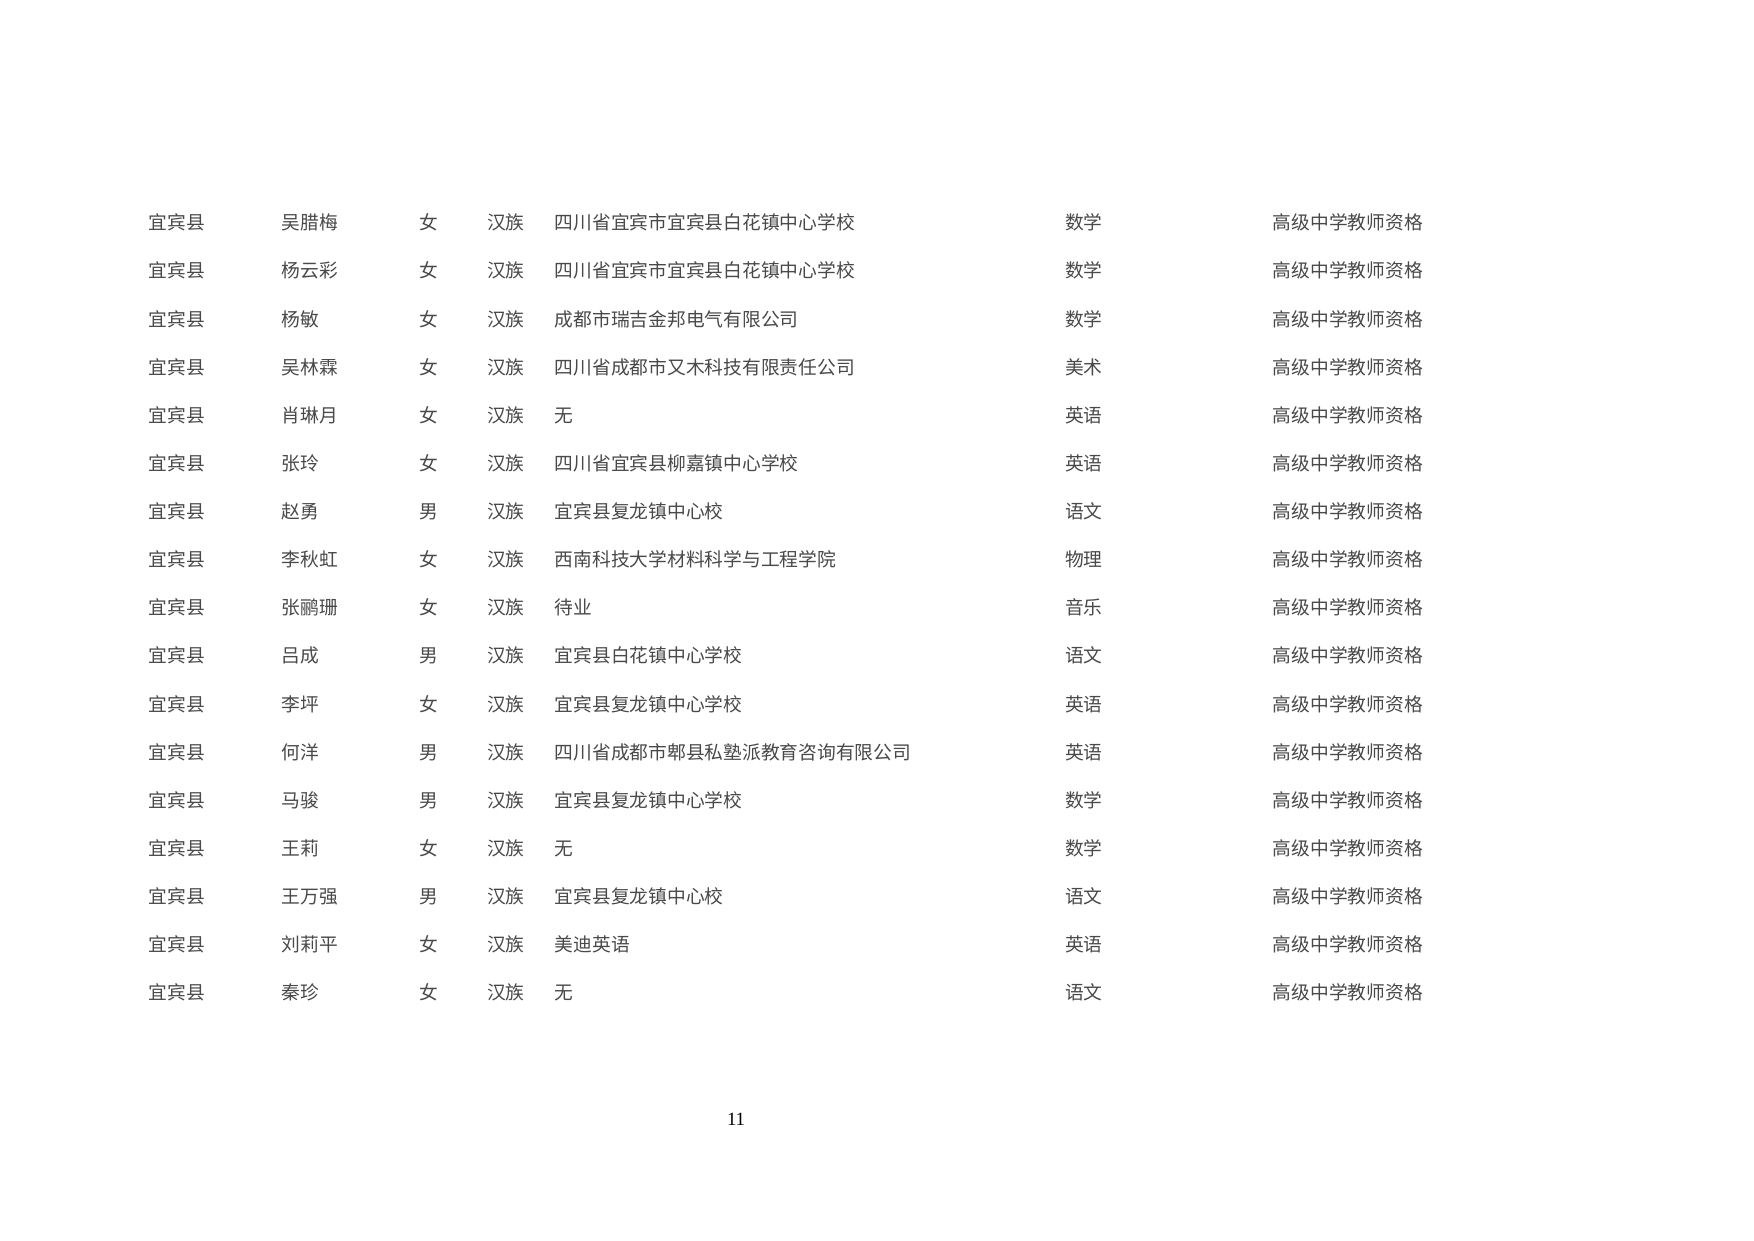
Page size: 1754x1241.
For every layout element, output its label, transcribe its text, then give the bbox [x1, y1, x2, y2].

table_cell 数学 [1057, 775, 1265, 823]
table_cell 刘莉平 [274, 920, 411, 968]
table_cell 汉族 [479, 342, 547, 390]
table_cell 四川省宜宾市宜宾县白花镇中心学校 [547, 198, 1057, 246]
table_cell 高级中学教师资格 [1265, 631, 1613, 679]
table_cell 李秋虹 [274, 535, 411, 583]
table_cell 待业 [547, 583, 1057, 631]
table_cell 高级中学教师资格 [1265, 920, 1613, 968]
table_cell 汉族 [479, 823, 547, 871]
table_cell 数学 [1057, 198, 1265, 246]
table_cell 吕成 [274, 631, 411, 679]
table_cell 美迪英语 [547, 920, 1057, 968]
table_cell 高级中学教师资格 [1265, 679, 1613, 727]
table_cell 语文 [1057, 631, 1265, 679]
table_cell 男 [411, 486, 479, 534]
table_cell 宜宾县 [141, 342, 273, 390]
table_cell 汉族 [479, 198, 547, 246]
table_cell 宜宾县复龙镇中心校 [547, 871, 1057, 919]
table_cell 高级中学教师资格 [1265, 535, 1613, 583]
table_cell 无 [547, 823, 1057, 871]
table_cell 宜宾县 [141, 871, 273, 919]
table_cell 宜宾县 [141, 535, 273, 583]
table_cell 汉族 [479, 920, 547, 968]
table_cell 宜宾县 [141, 246, 273, 294]
table_cell 宜宾县 [141, 198, 273, 246]
table_cell 语文 [1057, 968, 1265, 1016]
table_cell 汉族 [479, 679, 547, 727]
table_cell 语文 [1057, 871, 1265, 919]
table_cell 宜宾县白花镇中心学校 [547, 631, 1057, 679]
table_cell 汉族 [479, 871, 547, 919]
table_cell 女 [411, 390, 479, 438]
table_cell 美术 [1057, 342, 1265, 390]
table_cell 宜宾县 [141, 486, 273, 534]
table_cell 音乐 [1057, 583, 1265, 631]
table_cell 赵勇 [274, 486, 411, 534]
table_cell 汉族 [479, 727, 547, 775]
table_cell 男 [411, 775, 479, 823]
table_cell 高级中学教师资格 [1265, 583, 1613, 631]
table_cell 高级中学教师资格 [1265, 294, 1613, 342]
table_cell 张玲 [274, 438, 411, 486]
table_cell 高级中学教师资格 [1265, 871, 1613, 919]
table_cell 宜宾县 [141, 438, 273, 486]
table_cell 高级中学教师资格 [1265, 438, 1613, 486]
table_cell 高级中学教师资格 [1265, 823, 1613, 871]
table_cell 宜宾县 [141, 968, 273, 1016]
table_cell 杨敏 [274, 294, 411, 342]
table_cell 杨云彩 [274, 246, 411, 294]
table_cell 女 [411, 198, 479, 246]
table_cell 女 [411, 342, 479, 390]
table_cell 高级中学教师资格 [1265, 390, 1613, 438]
table_cell 成都市瑞吉金邦电气有限公司 [547, 294, 1057, 342]
table_cell 高级中学教师资格 [1265, 775, 1613, 823]
table_cell 英语 [1057, 727, 1265, 775]
table_cell 宜宾县复龙镇中心学校 [547, 679, 1057, 727]
table_cell 高级中学教师资格 [1265, 727, 1613, 775]
table_cell 高级中学教师资格 [1265, 486, 1613, 534]
table_cell 汉族 [479, 535, 547, 583]
table_cell 汉族 [479, 968, 547, 1016]
table_cell 马骏 [274, 775, 411, 823]
table_cell 汉族 [479, 583, 547, 631]
table_cell 宜宾县 [141, 294, 273, 342]
table_cell 汉族 [479, 390, 547, 438]
table_cell 女 [411, 823, 479, 871]
table_cell 宜宾县 [141, 390, 273, 438]
table_cell 汉族 [479, 438, 547, 486]
table_cell 语文 [1057, 486, 1265, 534]
table_cell 宜宾县 [141, 679, 273, 727]
table_cell 高级中学教师资格 [1265, 246, 1613, 294]
table_cell 宜宾县 [141, 727, 273, 775]
table_cell 女 [411, 583, 479, 631]
table_cell 无 [547, 968, 1057, 1016]
table_cell 四川省宜宾市宜宾县白花镇中心学校 [547, 246, 1057, 294]
table_cell 高级中学教师资格 [1265, 198, 1613, 246]
table_cell 女 [411, 968, 479, 1016]
table_cell 女 [411, 535, 479, 583]
table_cell 女 [411, 679, 479, 727]
table_cell 汉族 [479, 486, 547, 534]
table_cell 数学 [1057, 246, 1265, 294]
table_cell 英语 [1057, 920, 1265, 968]
table_cell 王莉 [274, 823, 411, 871]
table_cell 汉族 [479, 631, 547, 679]
table_cell 吴林霖 [274, 342, 411, 390]
table_cell 宜宾县 [141, 823, 273, 871]
table_cell 女 [411, 246, 479, 294]
table_cell 吴腊梅 [274, 198, 411, 246]
table_cell 男 [411, 727, 479, 775]
table_cell 英语 [1057, 679, 1265, 727]
table_cell 张鹂珊 [274, 583, 411, 631]
table_cell 女 [411, 294, 479, 342]
table_cell 男 [411, 631, 479, 679]
table_cell 宜宾县 [141, 920, 273, 968]
table_cell 宜宾县 [141, 583, 273, 631]
table_cell 英语 [1057, 390, 1265, 438]
table_cell 宜宾县 [141, 775, 273, 823]
table_cell 何洋 [274, 727, 411, 775]
table_cell 男 [411, 871, 479, 919]
table_cell 肖琳月 [274, 390, 411, 438]
table_cell 数学 [1057, 823, 1265, 871]
table_cell 英语 [1057, 438, 1265, 486]
table_cell 高级中学教师资格 [1265, 968, 1613, 1016]
table_cell 宜宾县 [141, 631, 273, 679]
table_cell 秦珍 [274, 968, 411, 1016]
table_cell 王万强 [274, 871, 411, 919]
table_cell 汉族 [479, 775, 547, 823]
table_cell 四川省宜宾县柳嘉镇中心学校 [547, 438, 1057, 486]
table_cell 四川省成都市郫县私塾派教育咨询有限公司 [547, 727, 1057, 775]
table_cell 汉族 [479, 246, 547, 294]
table_cell 无 [547, 390, 1057, 438]
table_cell 四川省成都市又木科技有限责任公司 [547, 342, 1057, 390]
table_cell 李坪 [274, 679, 411, 727]
table_cell 宜宾县复龙镇中心校 [547, 486, 1057, 534]
table_cell 物理 [1057, 535, 1265, 583]
table_cell 高级中学教师资格 [1265, 342, 1613, 390]
table_cell 女 [411, 920, 479, 968]
table_cell 宜宾县复龙镇中心学校 [547, 775, 1057, 823]
table_cell 西南科技大学材料科学与工程学院 [547, 535, 1057, 583]
table_cell 汉族 [479, 294, 547, 342]
table_cell 数学 [1057, 294, 1265, 342]
table_cell 女 [411, 438, 479, 486]
